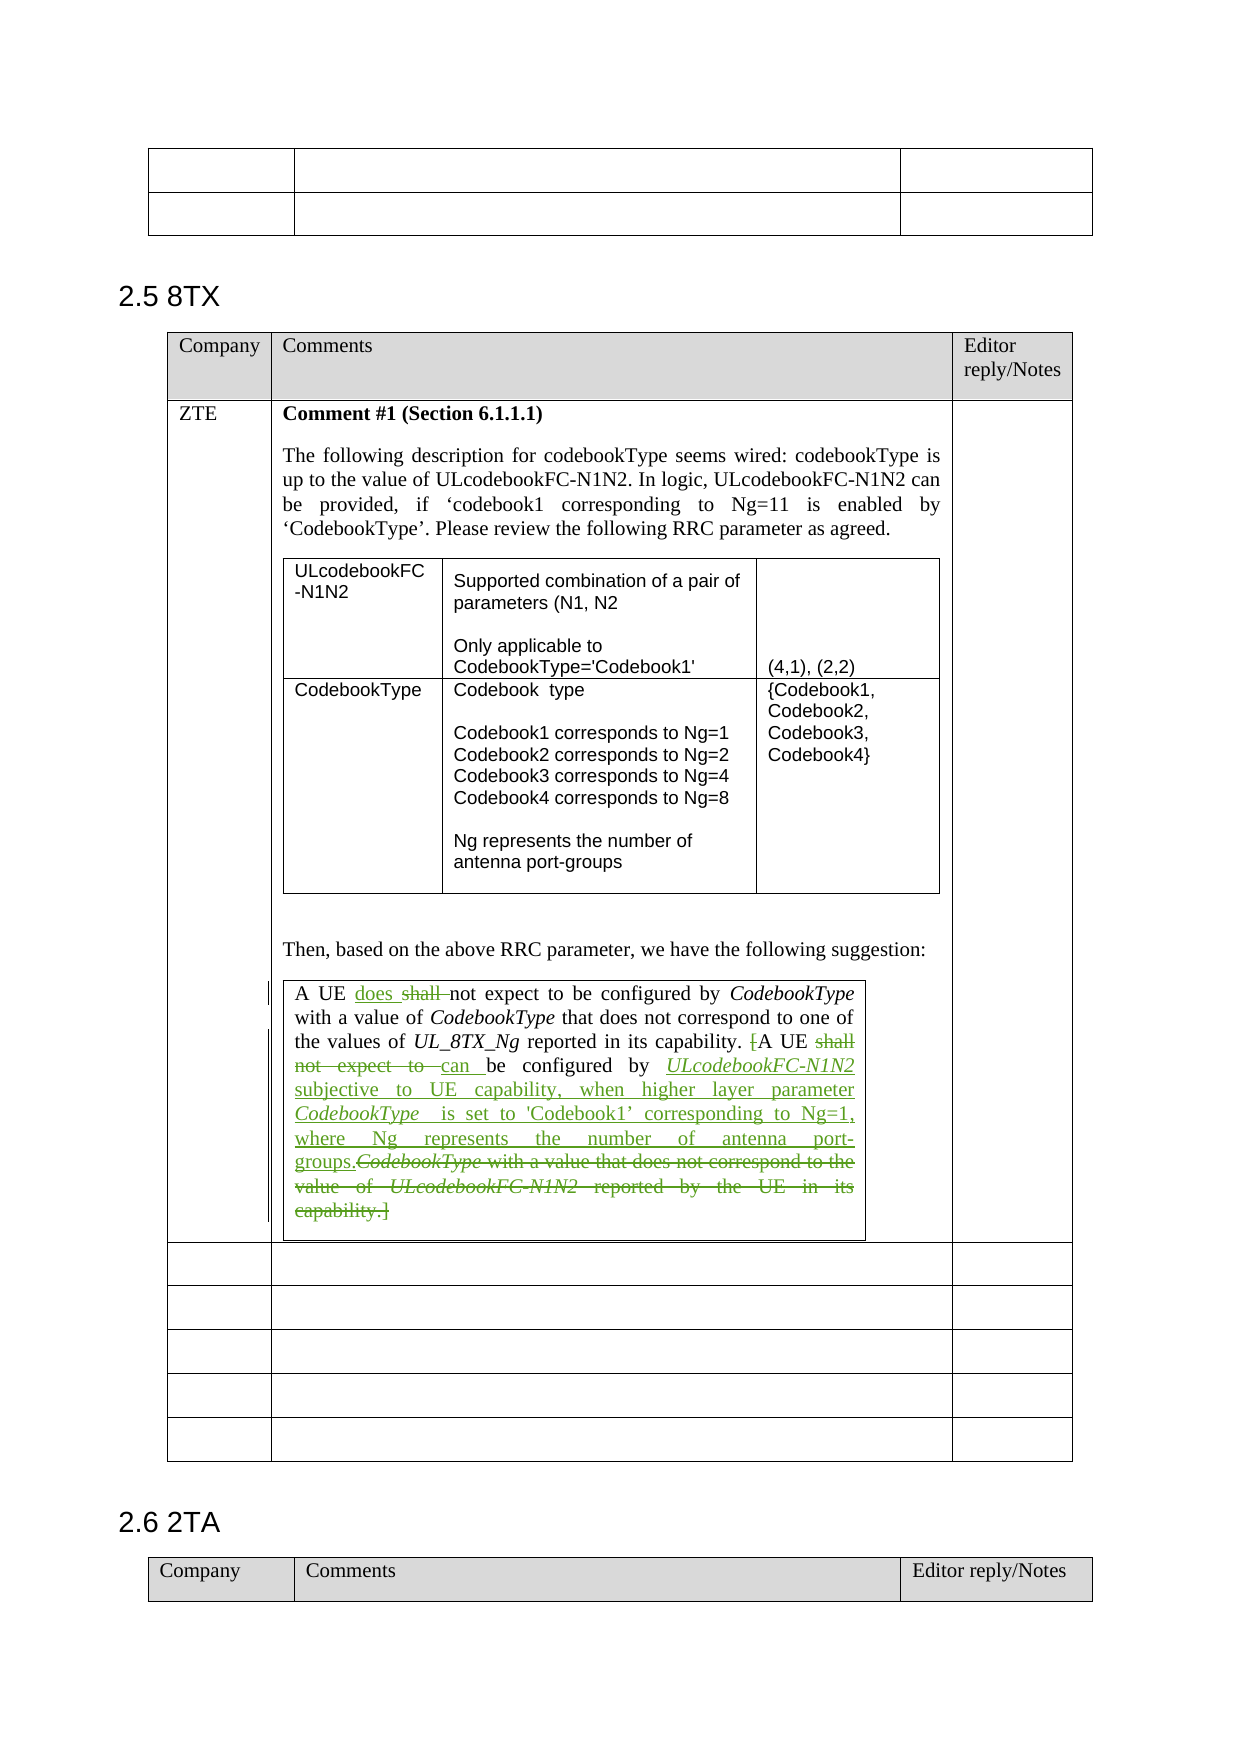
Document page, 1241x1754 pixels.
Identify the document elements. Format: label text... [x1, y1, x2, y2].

table_cell [272, 1286, 952, 1329]
table_cell [953, 1330, 1072, 1373]
table_cell [168, 1418, 271, 1461]
subtitle 2.5 8TX [118, 279, 1122, 313]
table_header Comments [272, 333, 952, 399]
table_cell [953, 1286, 1072, 1329]
table_cell [149, 193, 294, 235]
table_cell [149, 149, 294, 192]
table_cell [901, 149, 1092, 192]
table_header Company [149, 1558, 294, 1601]
subtitle 2.6 2TA [118, 1505, 1122, 1538]
table_header Editor reply/Notes [901, 1558, 1092, 1601]
table_cell [168, 1243, 271, 1285]
table_cell [272, 1243, 952, 1285]
table_cell [272, 1330, 952, 1373]
table_header Company [168, 333, 271, 399]
table_cell [168, 1374, 271, 1417]
table_cell [272, 1418, 952, 1461]
table_cell [168, 1286, 271, 1329]
table_cell [953, 1243, 1072, 1285]
table_cell Comment #1 (Section 6.1.1.1) The following description for codebookType seems wired: codebookType is up to the value of ULcodebookFC-N1N2. In logic, ULcodebookFC-N1N2 can be provided, if ‘codebook1 corresponding to Ng=11 is enabled by ‘CodebookType’. Please review the following RRC parameter as agreed. Then, based on the above RRC parameter, we have the following suggestion: [272, 401, 952, 1242]
table_cell [901, 193, 1092, 235]
table_cell ZTE [168, 401, 271, 1242]
table_cell [295, 149, 900, 192]
table_header Editor reply/Notes [953, 333, 1072, 399]
table_cell [953, 1418, 1072, 1461]
table_cell [953, 1374, 1072, 1417]
table_cell [295, 193, 900, 235]
table_header Comments [295, 1558, 900, 1601]
table_cell [272, 1374, 952, 1417]
table_cell [953, 401, 1072, 1242]
table_cell [168, 1330, 271, 1373]
